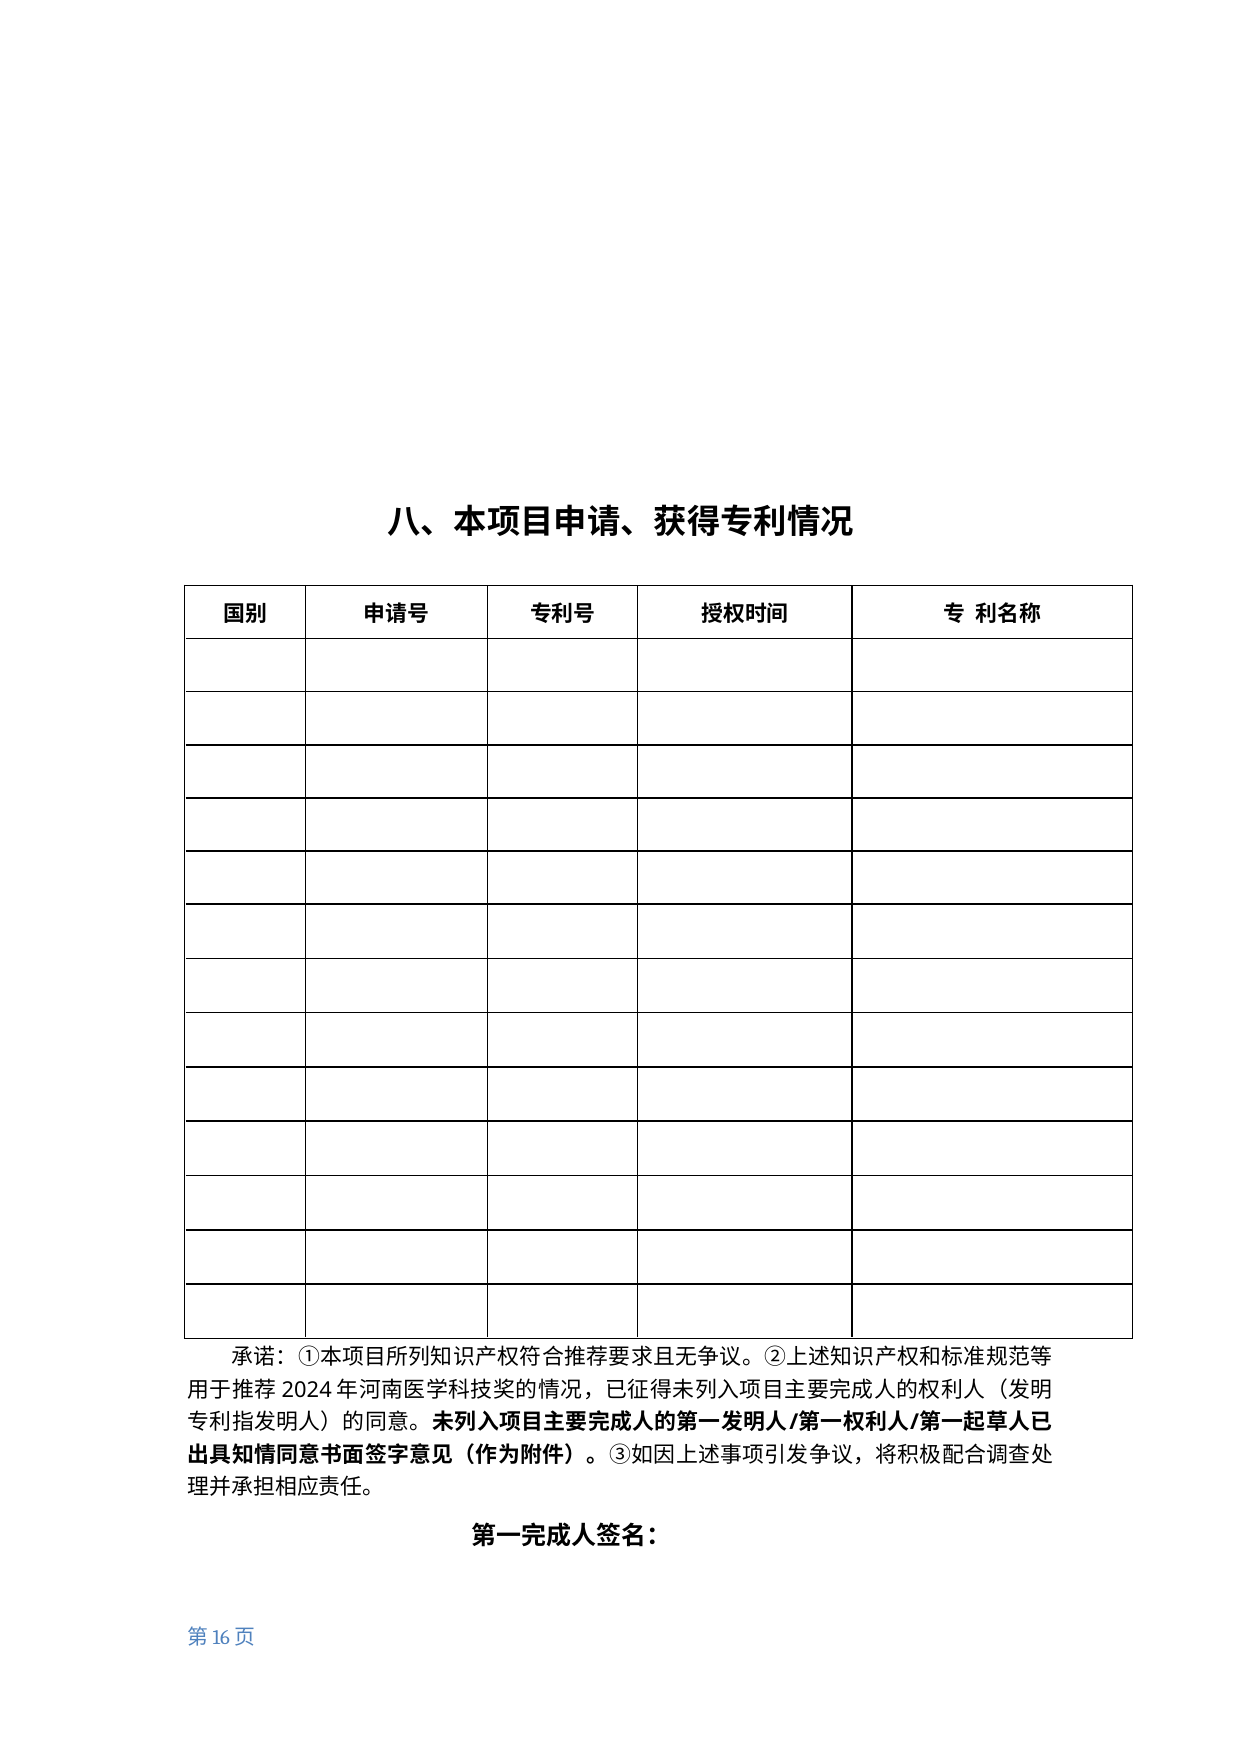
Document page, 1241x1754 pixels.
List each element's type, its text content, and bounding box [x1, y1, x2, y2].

table_cell [853, 1068, 1132, 1120]
table_cell [488, 959, 637, 1012]
table_cell [306, 1231, 487, 1283]
table_cell [185, 1121, 305, 1174]
table_cell [488, 692, 637, 744]
table_cell [853, 746, 1132, 797]
table_cell [306, 1013, 487, 1066]
table_cell [638, 1013, 851, 1066]
table_cell [185, 1176, 305, 1229]
table_cell [853, 905, 1132, 957]
table_cell [853, 1122, 1132, 1174]
table_cell [853, 1176, 1132, 1229]
table_cell [306, 746, 487, 797]
table_cell [185, 1230, 305, 1283]
table_cell [853, 959, 1132, 1012]
table_cell [306, 959, 487, 1012]
table_cell [185, 1067, 305, 1120]
table_cell [488, 1231, 637, 1283]
table_cell [638, 905, 851, 957]
table_cell [853, 639, 1132, 691]
table_cell [185, 692, 305, 744]
table_cell [488, 1176, 637, 1229]
table_cell [306, 1122, 487, 1174]
table_cell [638, 1068, 851, 1120]
table_cell [306, 692, 487, 744]
table_cell [185, 904, 305, 957]
table_header 专 利名称 [853, 586, 1132, 638]
table_cell [853, 692, 1132, 744]
table_cell [638, 799, 851, 850]
table_cell [638, 1231, 851, 1283]
table_cell [638, 852, 851, 903]
table_cell [185, 798, 305, 850]
table_cell [306, 1068, 487, 1120]
table_cell [185, 1284, 305, 1337]
table_cell [638, 1285, 851, 1337]
table_cell [306, 639, 487, 691]
table_header 专利号 [488, 586, 637, 638]
text 承诺：①本项目所列知识产权符合推荐要求且无争议。②上述知识产权和标准规范等用于推荐2024年河南医学科技奖的情况，已征得未列入项目主要完成人的权利人（发明专利指发明人）的同意。未列入项目主要完成人的第一发明人/第一权利人/第一起草人已出具知情同意书面签字意见（作为附件）。③如因上述事项引发争议，将积极配合调查处理并承担相应责任。 [187, 1339, 1053, 1501]
table_cell [488, 1013, 637, 1066]
table_header 授权时间 [638, 586, 851, 638]
table_cell [638, 1176, 851, 1229]
table_cell [488, 639, 637, 691]
table_header 国别 [185, 586, 305, 638]
table_cell [488, 799, 637, 850]
table_cell [306, 1176, 487, 1229]
table_header 申请号 [306, 586, 487, 638]
table_cell [185, 851, 305, 903]
table_cell [638, 959, 851, 1012]
table_cell [638, 1122, 851, 1174]
table_cell [638, 746, 851, 797]
table_cell [488, 1122, 637, 1174]
table_cell [853, 799, 1132, 850]
text 第一完成人签名： [187, 1501, 1053, 1566]
table_cell [306, 799, 487, 850]
table_cell [488, 852, 637, 903]
table_cell [185, 745, 305, 797]
table_cell [306, 905, 487, 957]
table_cell [306, 852, 487, 903]
text 八、本项目申请、获得专利情况 [187, 487, 1053, 552]
table_cell [185, 959, 305, 1012]
table_cell [185, 639, 305, 691]
table_cell [853, 1013, 1132, 1066]
table_cell [638, 692, 851, 744]
table_cell [853, 852, 1132, 903]
table_cell [853, 1285, 1132, 1337]
table_cell [853, 1231, 1132, 1283]
table_cell [488, 1068, 637, 1120]
table_cell [185, 1013, 305, 1066]
table_cell [488, 905, 637, 957]
table_cell [488, 1285, 637, 1337]
table_cell [638, 639, 851, 691]
table_cell [306, 1285, 487, 1337]
table_cell [488, 746, 637, 797]
